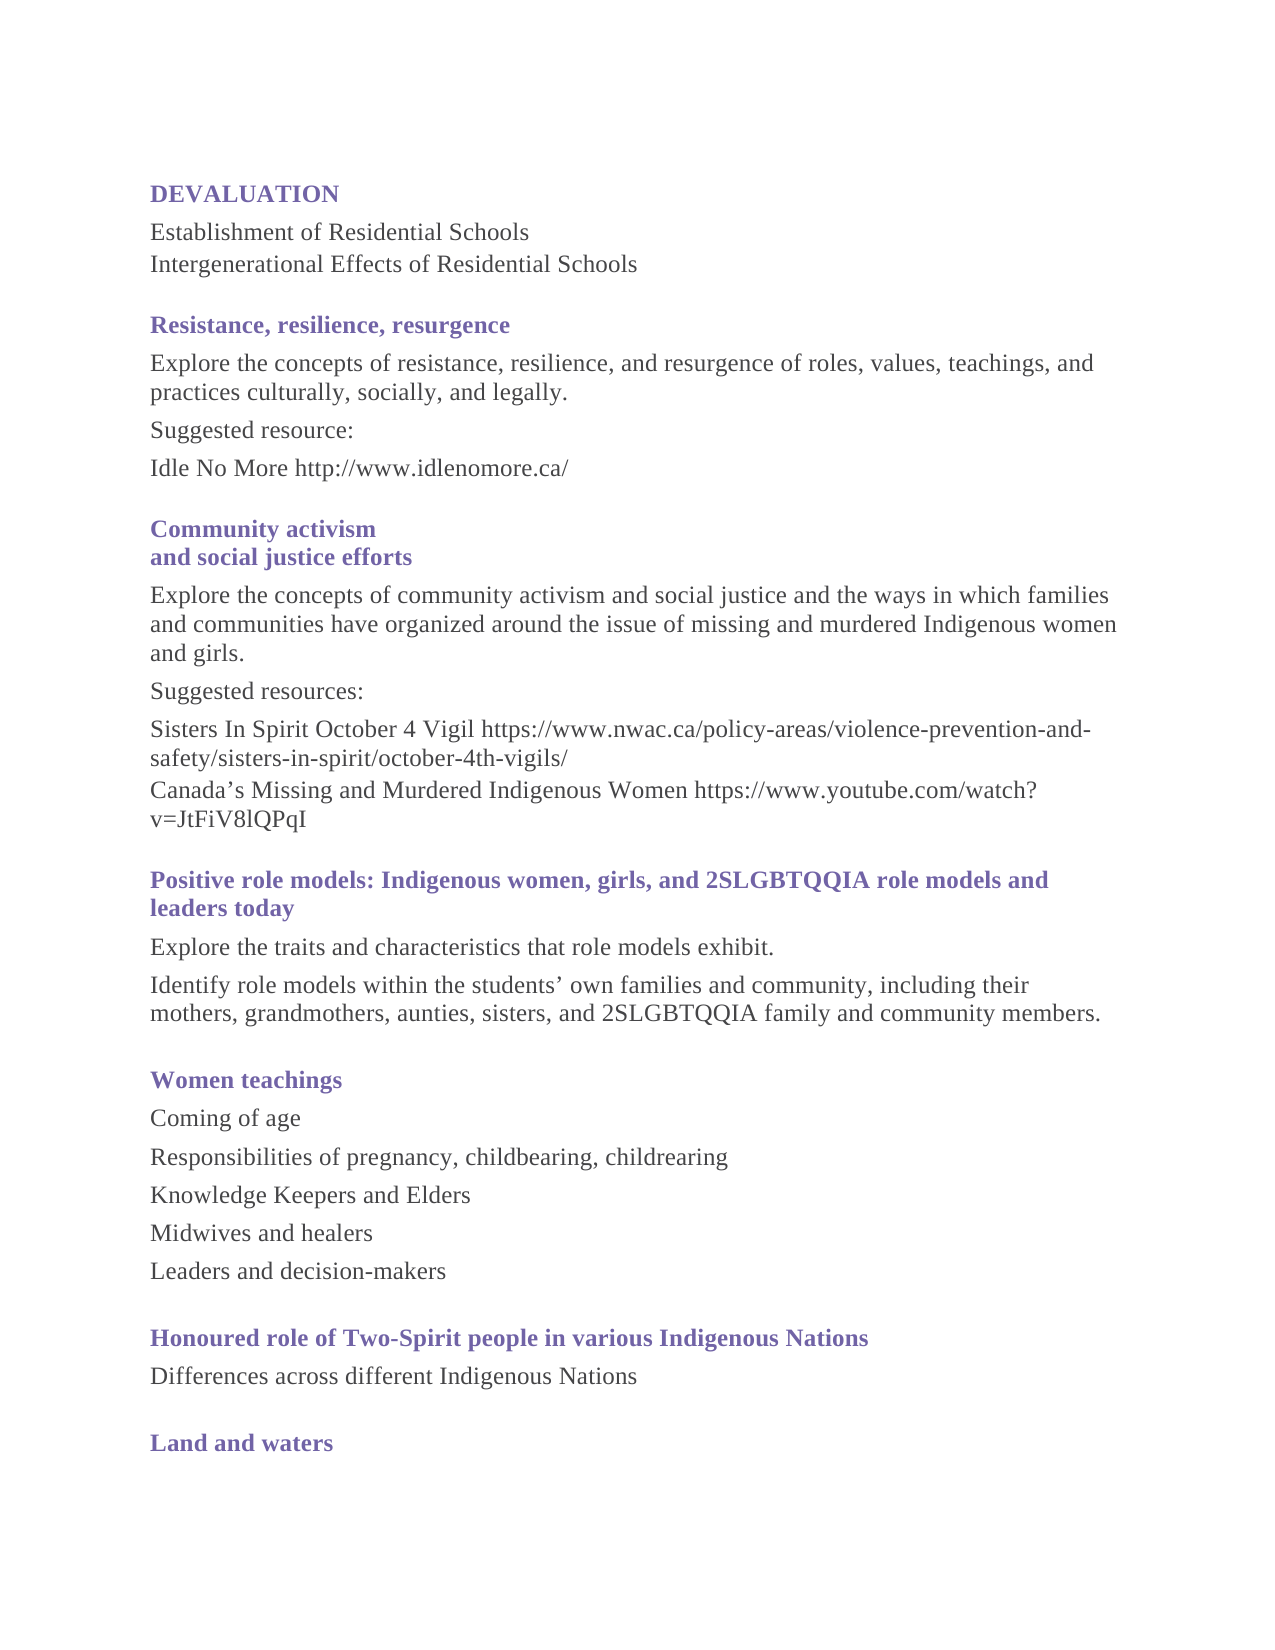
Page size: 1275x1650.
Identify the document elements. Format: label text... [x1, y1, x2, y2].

text Knowledge Keepers and Elders [150, 1180, 1125, 1208]
text Leaders and decision-makers [150, 1256, 1125, 1285]
text Explore the traits and characteristics that role models exhibit. [150, 932, 1125, 960]
text Idle No More http://www.idlenomore.ca/ [150, 453, 1125, 482]
text Intergenerational Effects of Residential Schools [150, 249, 1125, 278]
text Suggested resources: [150, 676, 1125, 705]
text Differences across different Indigenous Nations [150, 1361, 1125, 1390]
text Community activism and social justice efforts [150, 485, 1125, 571]
text Land and waters [150, 1399, 1125, 1457]
text Explore the concepts of resistance, resilience, and resurgence of roles, values, teachings, and practices culturally, socially, and legally. [150, 348, 1125, 405]
text DEVALUATION [150, 150, 1125, 207]
text Coming of age [150, 1103, 1125, 1132]
text Suggested resource: [150, 415, 1125, 443]
text Responsibilities of pregnancy, childbearing, childrearing [150, 1142, 1125, 1170]
text Midwives and healers [150, 1218, 1125, 1247]
text Positive role models: Indigenous women, girls, and 2SLGBTQQIA role models and leaders today [150, 836, 1125, 922]
text Identify role models within the students’ own families and community, including their mothers, grandmothers, aunties, sisters, and 2SLGBTQQIA family and community members. [150, 970, 1125, 1027]
text Establishment of Residential Schools [150, 217, 1125, 246]
text Explore the concepts of community activism and social justice and the ways in which families and communities have organized around the issue of missing and murdered Indigenous women and girls. [150, 581, 1125, 667]
text Resistance, resilience, resurgence [150, 281, 1125, 338]
text Canada’s Missing and Murdered Indigenous Women https://www.youtube.com/watch?v=JtFiV8lQPqI [150, 775, 1125, 833]
text Honoured role of Two-Spirit people in various Indigenous Nations [150, 1294, 1125, 1352]
text Sisters In Spirit October 4 Vigil https://www.nwac.ca/policy-areas/violence-prevention-and-safety/sisters-in-spirit/october-4th-vigils/ [150, 714, 1125, 772]
text Women teachings [150, 1037, 1125, 1094]
